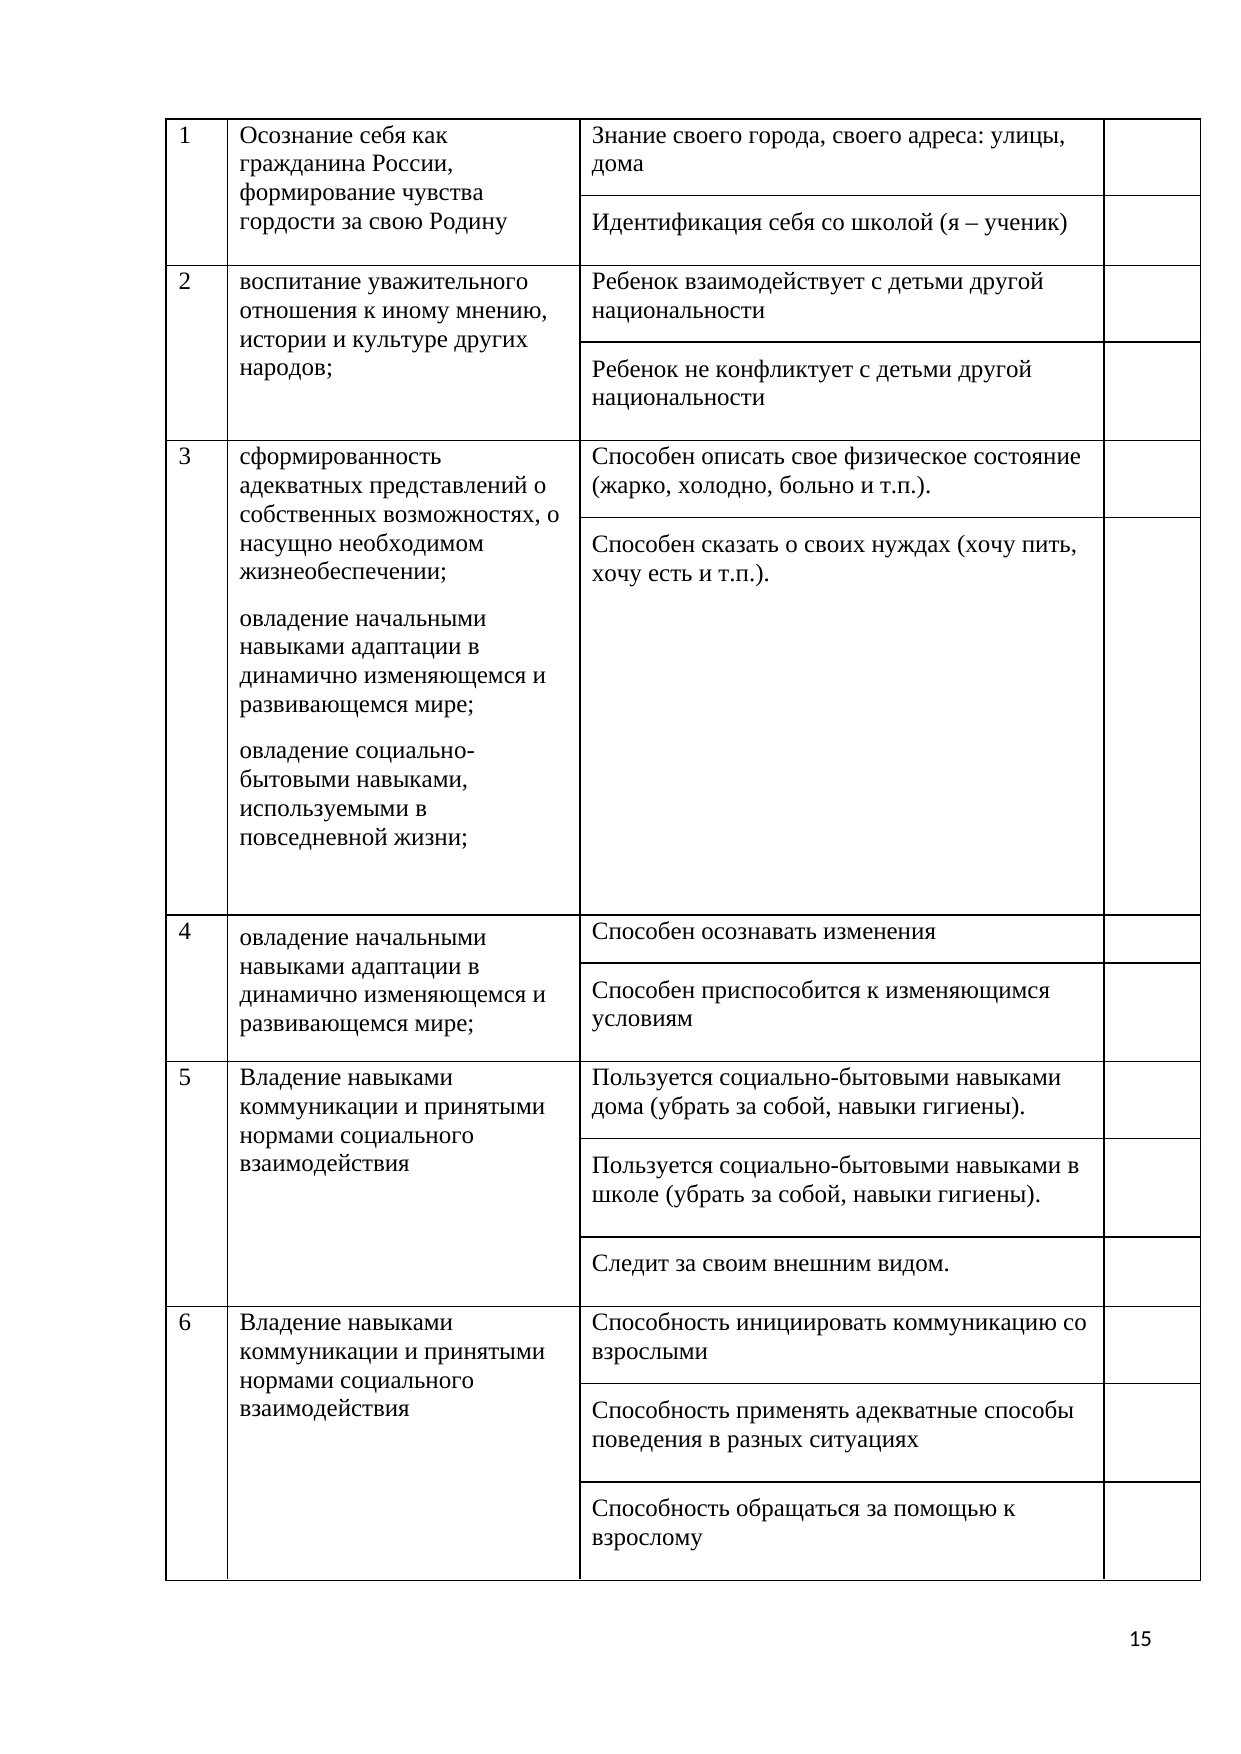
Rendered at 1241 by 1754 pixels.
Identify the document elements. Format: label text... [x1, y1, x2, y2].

table_cell Способен приспособится к изменяющимся условиям [581, 964, 1103, 1061]
table_cell Способен осознавать изменения [581, 916, 1103, 962]
table_cell Идентификация себя со школой (я – ученик) [581, 196, 1103, 264]
table_cell 4 [167, 916, 227, 1061]
table_cell [1105, 1139, 1200, 1236]
table_cell [1105, 343, 1200, 440]
table_cell 6 [167, 1307, 227, 1579]
table_cell воспитание уважительного отношения к иному мнению, истории и культуре других народов; [228, 266, 579, 440]
table_cell Владение навыками коммуникации и принятыми нормами социального взаимодействия [228, 1062, 579, 1306]
table_cell 3 [167, 441, 227, 914]
table_cell Пользуется социально-бытовыми навыками в школе (убрать за собой, навыки гигиены). [581, 1139, 1103, 1236]
table_cell 2 [167, 266, 227, 440]
table_cell [1105, 916, 1200, 962]
table_cell Способен описать свое физическое состояние (жарко, холодно, больно и т.п.). [581, 441, 1103, 516]
table_cell [1105, 1062, 1200, 1137]
table_cell [1105, 266, 1200, 341]
table_cell [1105, 441, 1200, 516]
table_cell [1105, 518, 1200, 914]
table_cell [1105, 1307, 1200, 1382]
table_cell Способность обращаться за помощью к взрослому [581, 1483, 1103, 1579]
table_cell 1 [167, 120, 227, 264]
table_cell Следит за своим внешним видом. [581, 1238, 1103, 1306]
table_cell овладение начальными навыками адаптации в динамично изменяющемся и развивающемся мире; [228, 916, 579, 1061]
table_cell [1105, 964, 1200, 1061]
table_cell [581, 1384, 1103, 1481]
table_cell сформированность адекватных представлений о собственных возможностях, о насущно необходимом жизнеобеспечении; овладение начальными навыками адаптации в динамично изменяющемся и развивающемся мире; овладение социально-бытовыми навыками, используемыми в повседневной жизни; [228, 441, 579, 914]
table_cell Ребенок не конфликтует с детьми другой национальности [581, 343, 1103, 440]
table_cell 5 [167, 1062, 227, 1306]
table_cell [1105, 120, 1200, 195]
table_cell [1105, 1384, 1200, 1481]
table_cell Владение навыками коммуникации и принятыми нормами социального взаимодействия [228, 1307, 579, 1579]
table_cell Осознание себя как гражданина России, формирование чувства гордости за свою Родину [228, 120, 579, 264]
table_cell Знание своего города, своего адреса: улицы, дома [581, 120, 1103, 195]
table_cell Ребенок взаимодействует с детьми другой национальности [581, 266, 1103, 341]
table_cell Способен сказать о своих нуждах (хочу пить, хочу есть и т.п.). [581, 518, 1103, 914]
table_cell Способность инициировать коммуникацию со взрослыми [581, 1307, 1103, 1382]
table_cell [1105, 196, 1200, 264]
table_cell Пользуется социально-бытовыми навыками дома (убрать за собой, навыки гигиены). [581, 1062, 1103, 1137]
table_cell [1105, 1483, 1200, 1579]
table_cell [1105, 1238, 1200, 1306]
